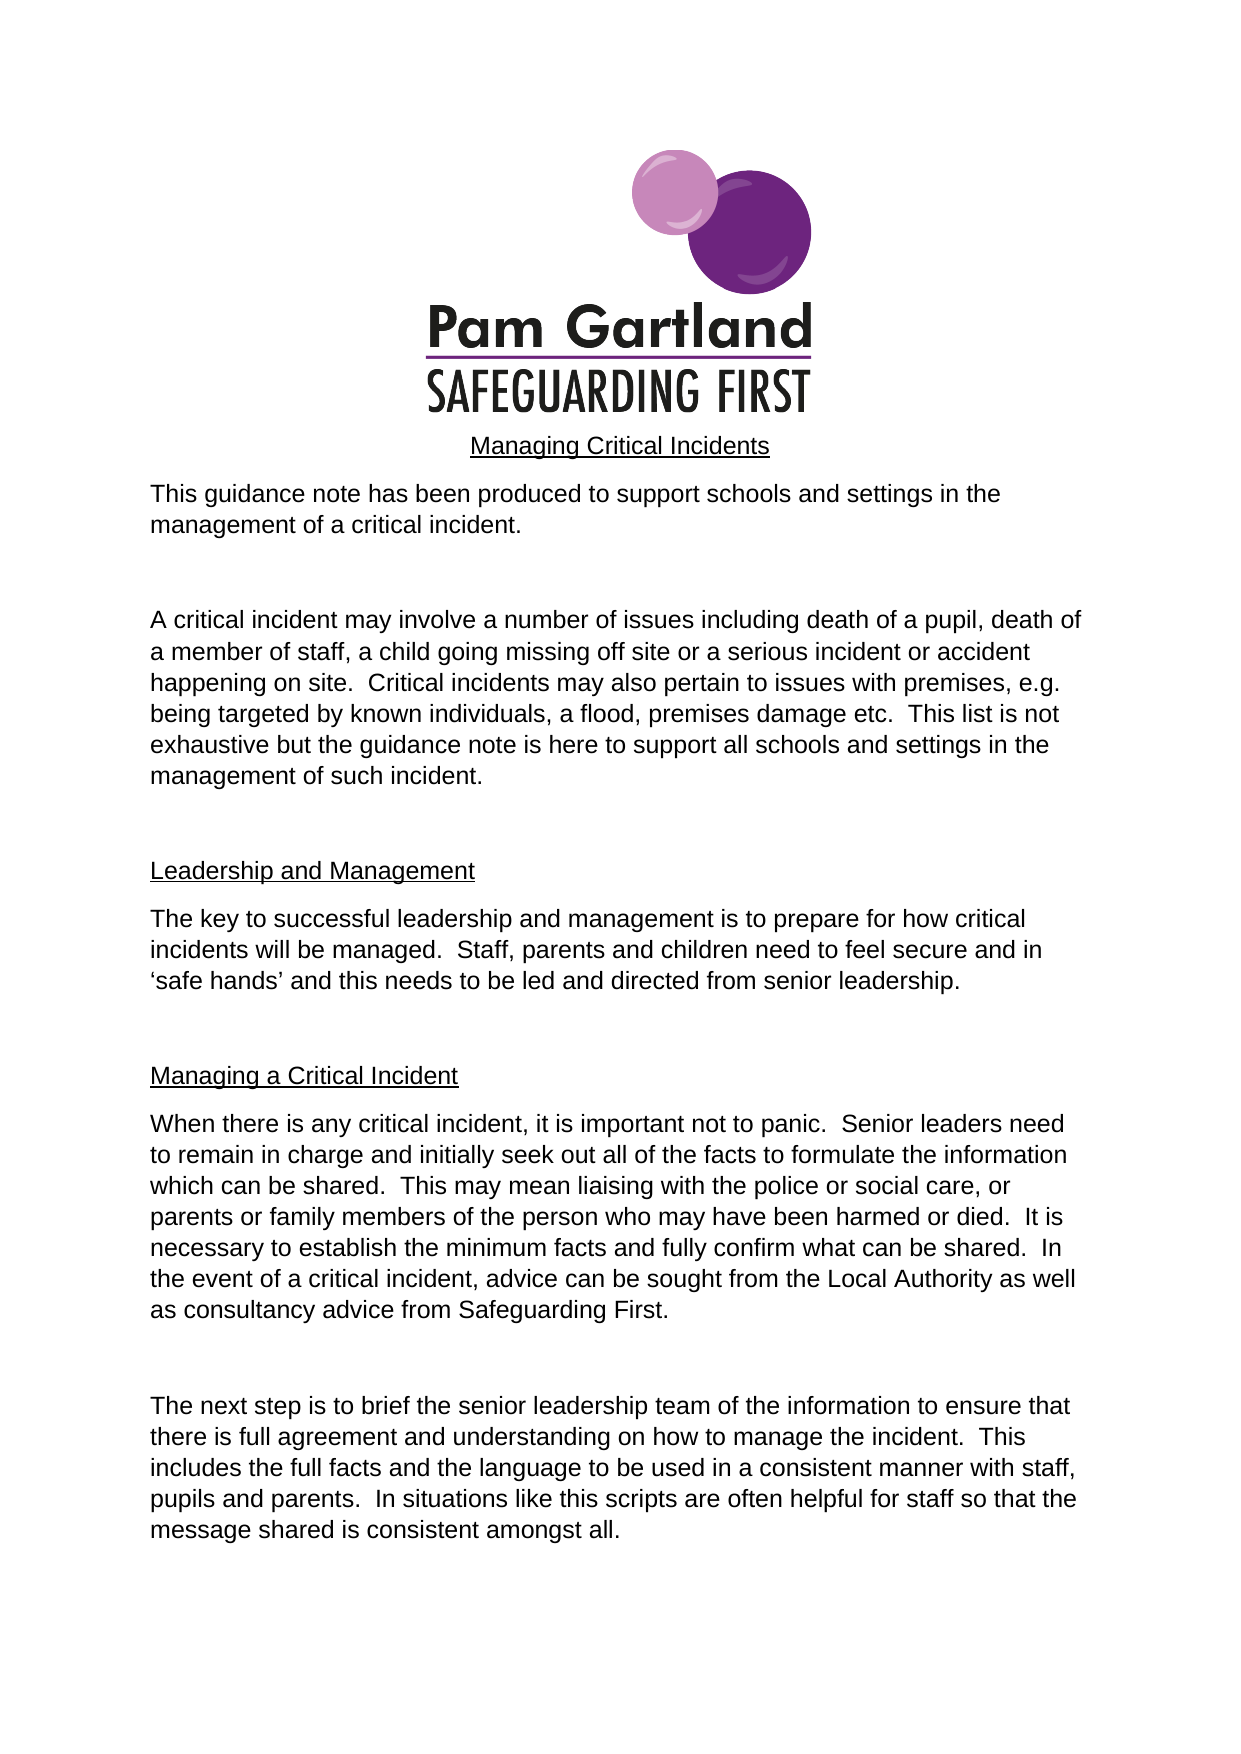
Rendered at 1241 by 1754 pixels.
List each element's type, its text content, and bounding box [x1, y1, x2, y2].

text The next step is to brief the senior leadership team of the information to ensure that there is full agreement and understanding on how to manage the incident. This includes the full facts and the language to be used in a consistent manner with staff, pupils and parents. In situations like this scripts are often helpful for staff so that the message shared is consistent amongst all. [150, 1391, 1090, 1543]
text Managing Critical Incidents [150, 431, 1090, 460]
text The key to successful leadership and management is to prepare for how critical incidents will be managed. Staff, parents and children need to feel secure and in ‘safe hands’ and this needs to be led and directed from senior leadership. [150, 904, 1090, 994]
text When there is any critical incident, it is important not to panic. Senior leaders need to remain in charge and initially seek out all of the facts to formulate the information which can be shared. This may mean liaising with the police or social care, or parents or family members of the person who may have been harmed or died. It is necessary to establish the minimum facts and fully confirm what can be shared. In the event of a critical incident, advice can be sought from the Local Authority as well as consultancy advice from Safeguarding First. [150, 1109, 1090, 1324]
text Leadership and Management [150, 856, 1090, 885]
text Managing a Critical Incident [150, 1061, 1090, 1090]
text A critical incident may involve a number of issues including death of a pupil, death of a member of staff, a child going missing off site or a serious incident or accident happening on site. Critical incidents may also pertain to issues with premises, e.g. being targeted by known individuals, a flood, premises damage etc. This list is not exhaustive but the guidance note is here to support all schools and settings in the management of such incident. [150, 605, 1090, 789]
picture [425, 150, 815, 428]
text This guidance note has been produced to support schools and settings in the management of a critical incident. [150, 479, 1090, 539]
